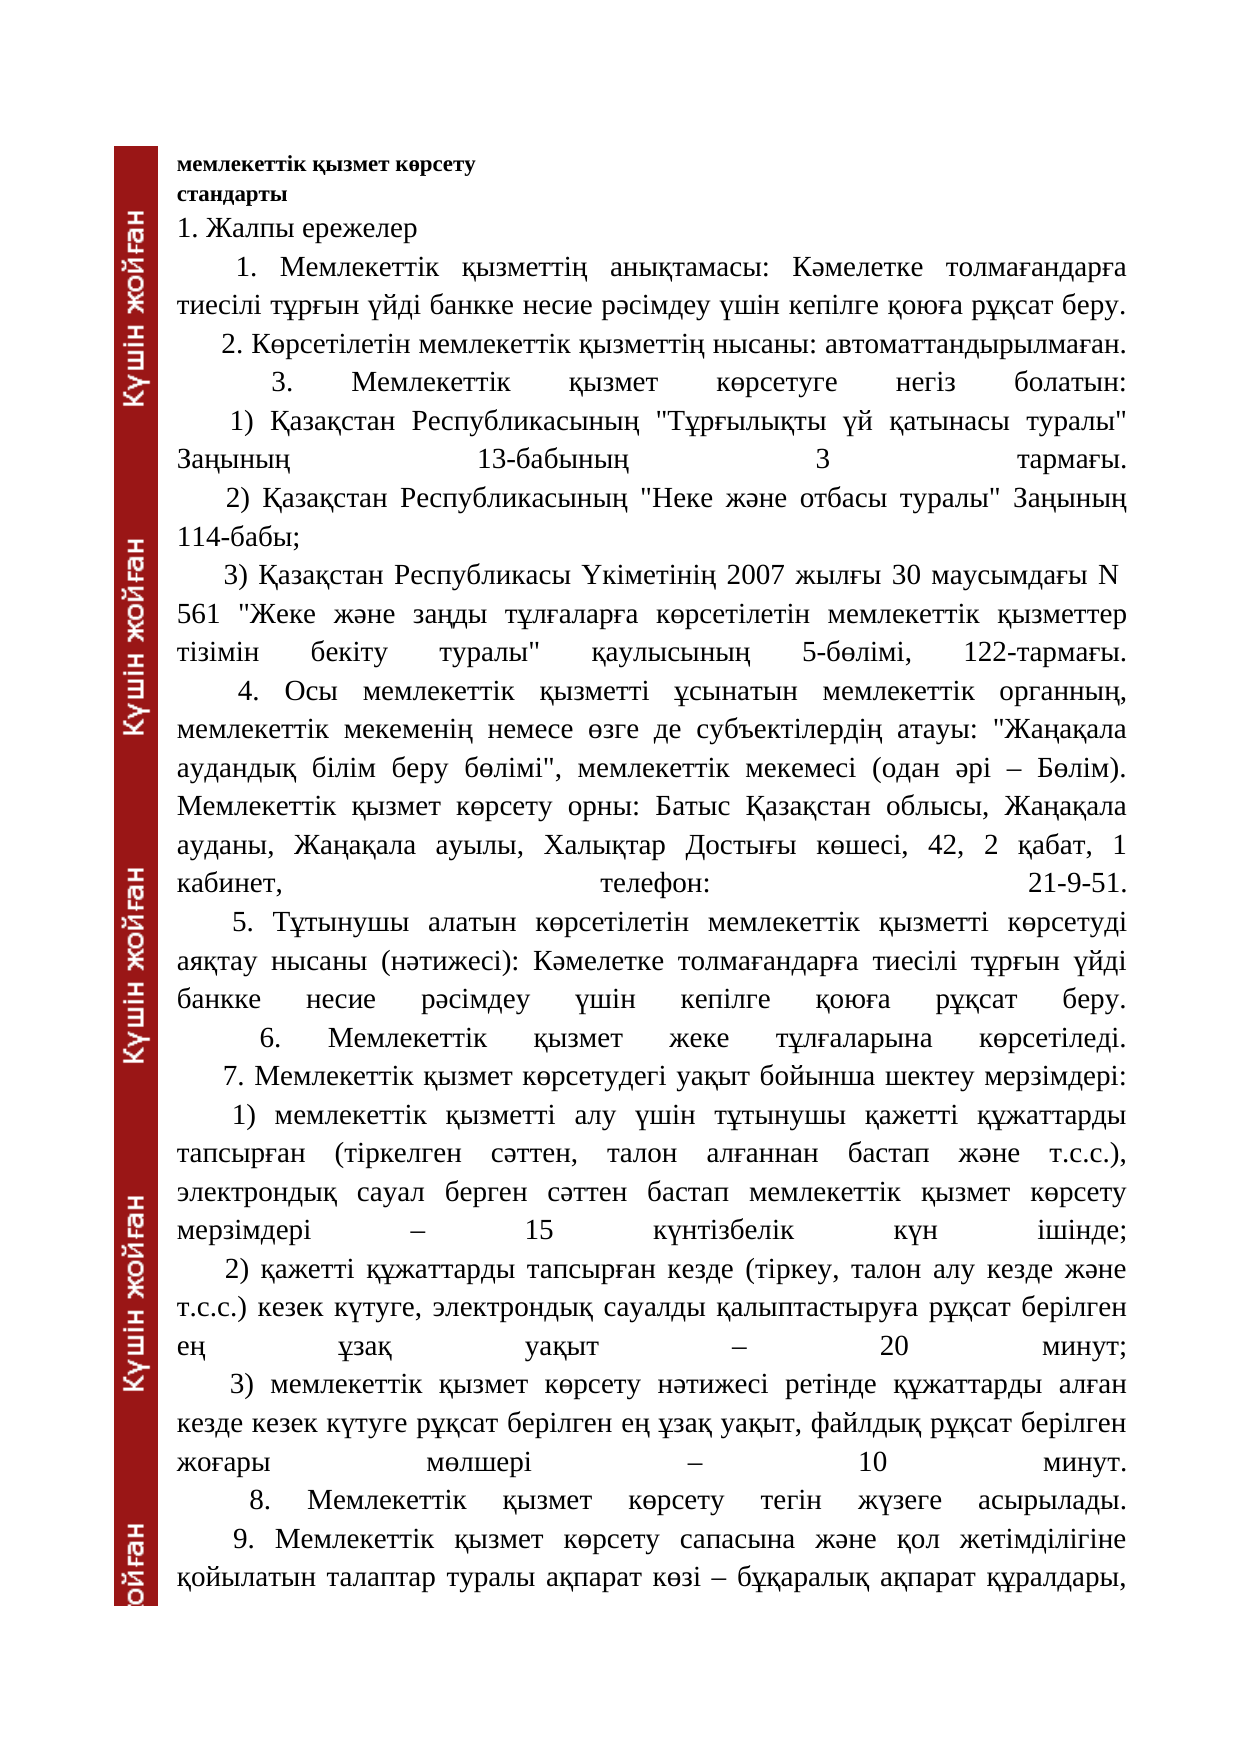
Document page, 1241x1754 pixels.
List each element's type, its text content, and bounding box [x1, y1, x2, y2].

text "Кәмелетке толмағандарға тиесілі тұрғын үйді банкке несие рәсімдеу үшін кепілге қоюға рұқсат беру" мемлекеттік қызмет көрсету стандарты [112, 150, 1128, 207]
picture [114, 1593, 158, 1606]
text 1. Жалпы ережелер [112, 210, 1128, 244]
picture [114, 244, 158, 249]
picture [114, 146, 158, 150]
